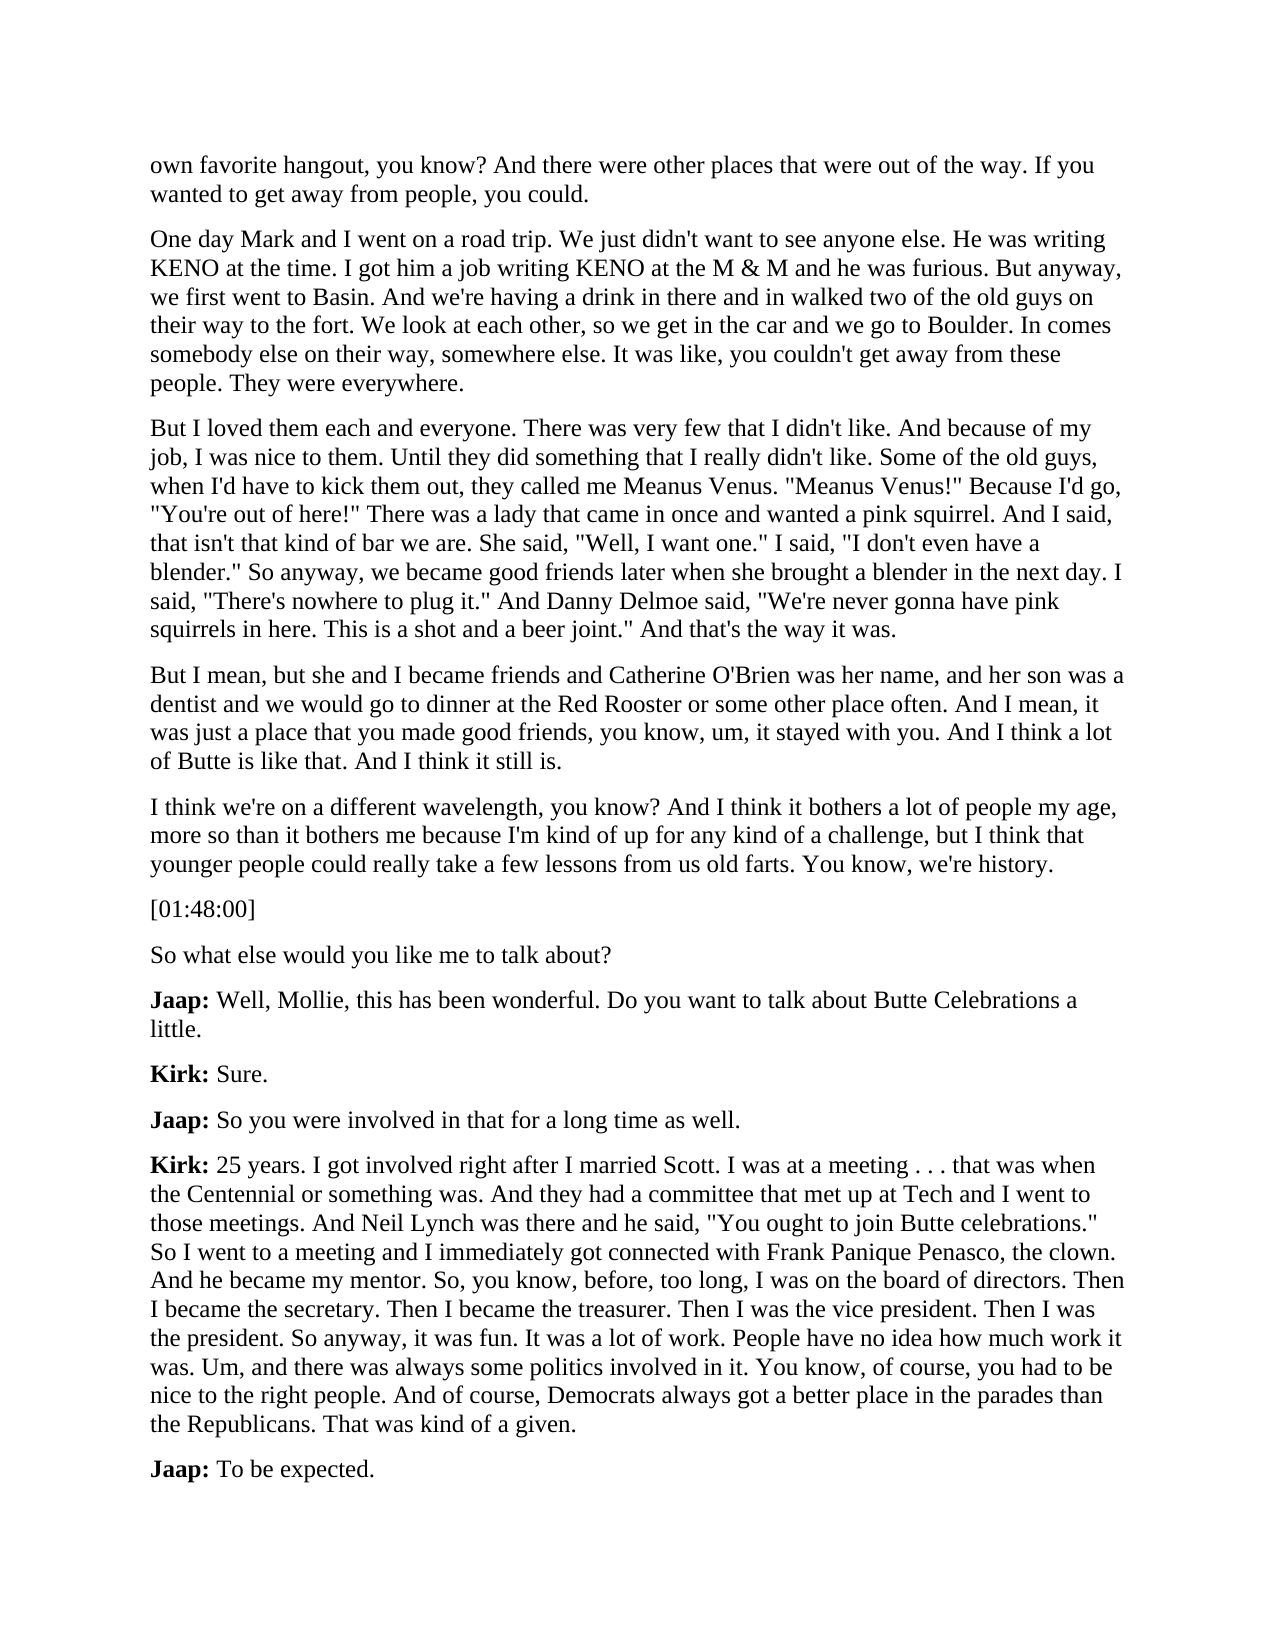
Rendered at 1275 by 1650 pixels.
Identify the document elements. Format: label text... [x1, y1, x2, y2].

text Kirk: Sure. [150, 1059, 1125, 1088]
text One day Mark and I went on a road trip. We just didn't want to see anyone else. He was writing KENO at the time. I got him a job writing KENO at the M & M and he was furious. But anyway, we first went to Basin. And we're having a drink in there and in walked two of the old guys on their way to the fort. We look at each other, so we get in the car and we go to Boulder. In comes somebody else on their way, somewhere else. It was like, you couldn't get away from these people. They were everywhere. [150, 224, 1125, 397]
text Jaap: To be expected. [150, 1454, 1125, 1483]
text Kirk: 25 years. I got involved right after I married Scott. I was at a meeting . . . that was when the Centennial or something was. And they had a committee that met up at Tech and I went to those meetings. And Neil Lynch was there and he said, "You ought to join Butte celebrations." So I went to a meeting and I immediately got connected with Frank Panique Penasco, the clown. And he became my mentor. So, you know, before, too long, I was on the board of directors. Then I became the secretary. Then I became the treasurer. Then I was the vice president. Then I was the president. So anyway, it was fun. It was a lot of work. People have no idea how much work it was. Um, and there was always some politics involved in it. You know, of course, you had to be nice to the right people. And of course, Democrats always got a better place in the parades than the Republicans. That was kind of a given. [150, 1150, 1125, 1438]
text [150, 150, 1125, 207]
text Jaap: So you were involved in that for a long time as well. [150, 1105, 1125, 1134]
text Jaap: Well, Mollie, this has been wonderful. Do you want to talk about Butte Celebrations a little. [150, 985, 1125, 1043]
text But I loved them each and everyone. There was very few that I didn't like. And because of my job, I was nice to them. Until they did something that I really didn't like. Some of the old guys, when I'd have to kick them out, they called me Meanus Venus. "Meanus Venus!" Because I'd go, "You're out of here!" There was a lady that came in once and wanted a pink squirrel. And I said, that isn't that kind of bar we are. She said, "Well, I want one." I said, "I don't even have a blender." So anyway, we became good friends later when she brought a blender in the next day. I said, "There's nowhere to plug it." And Danny Delmoe said, "We're never gonna have pink squirrels in here. This is a shot and a beer joint." And that's the way it was. [150, 413, 1125, 643]
text [01:48:00] [150, 894, 1125, 923]
text But I mean, but she and I became friends and Catherine O'Brien was her name, and her son was a dentist and we would go to dinner at the Red Rooster or some other place often. And I mean, it was just a place that you made good friends, you know, um, it stayed with you. And I think a lot of Butte is like that. And I think it still is. [150, 660, 1125, 775]
text I think we're on a different wavelength, you know? And I think it bothers a lot of people my age, more so than it bothers me because I'm kind of up for any kind of a challenge, but I think that younger people could really take a few lessons from us old farts. You know, we're history. [150, 792, 1125, 878]
text So what else would you like me to talk about? [150, 940, 1125, 969]
